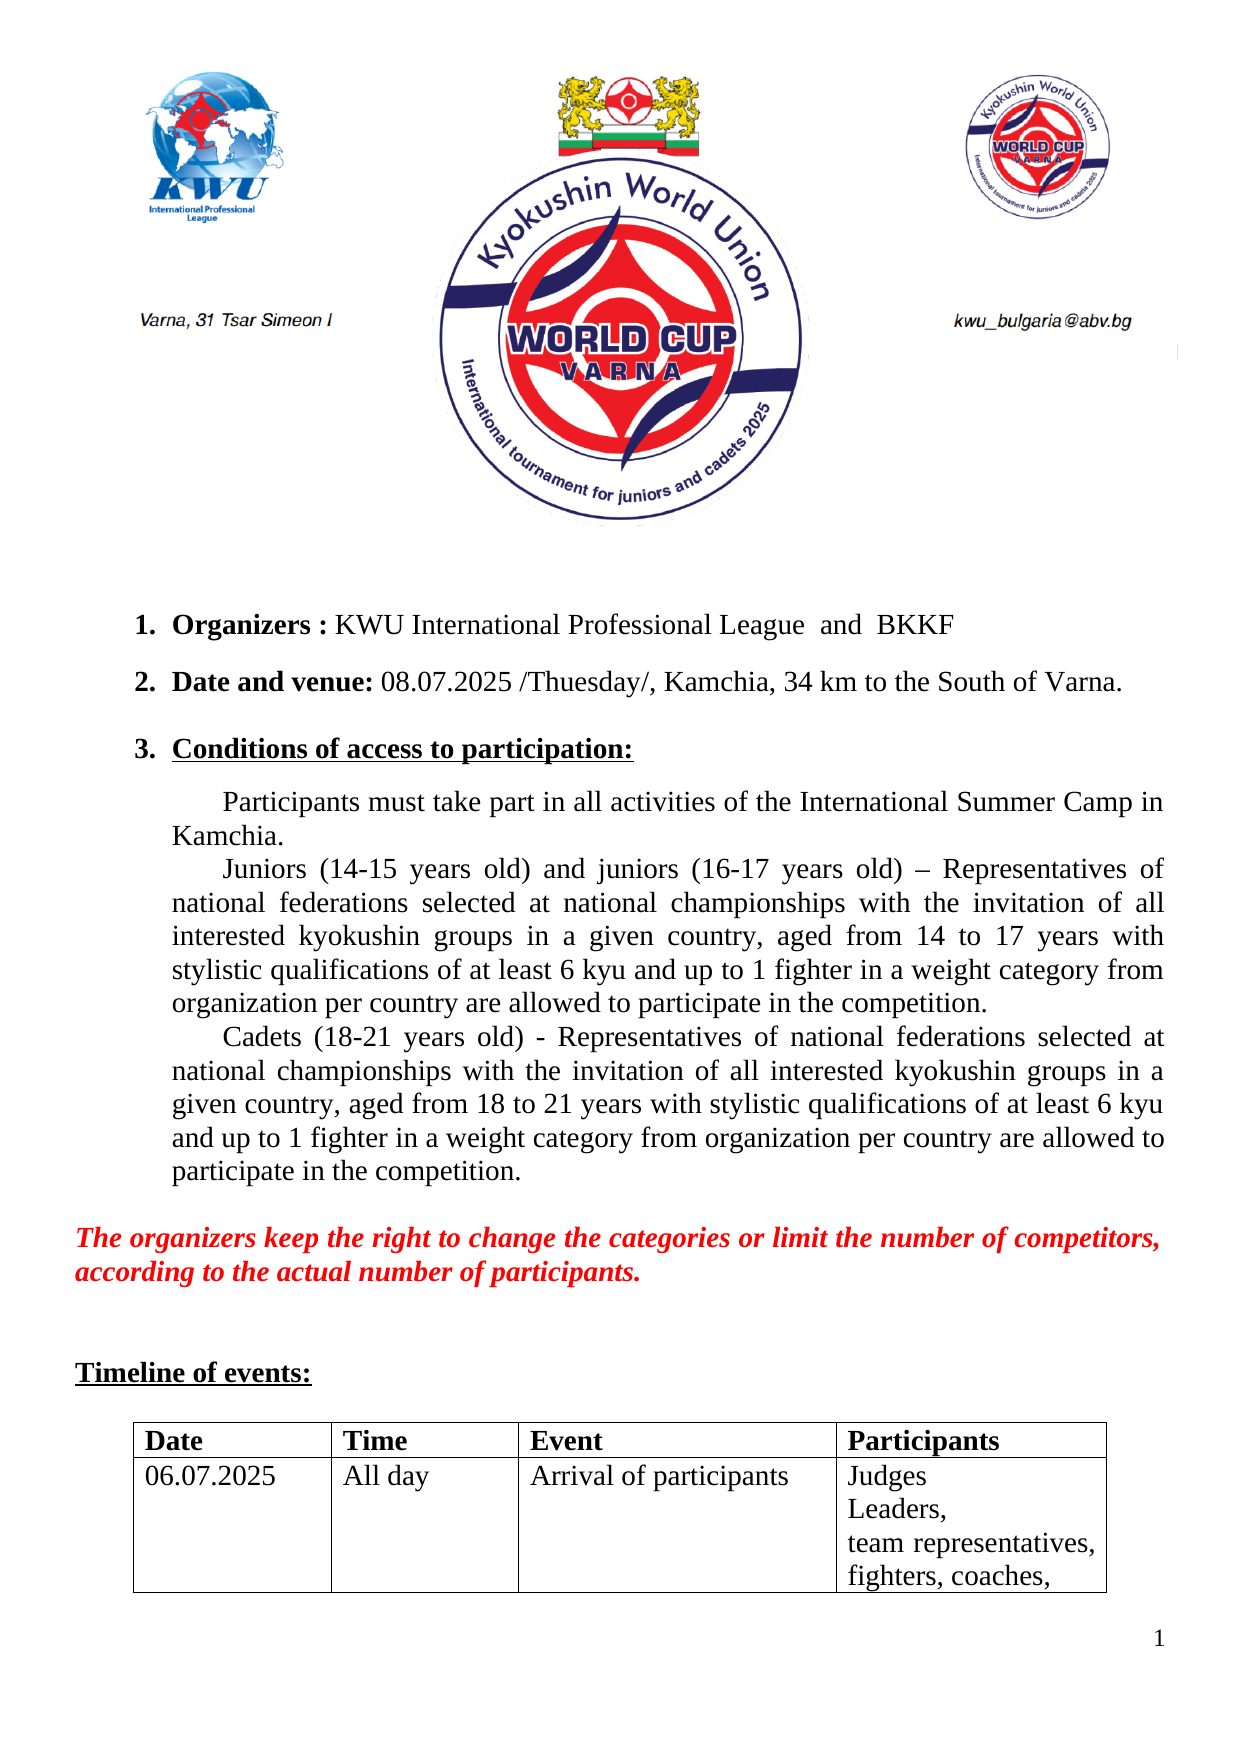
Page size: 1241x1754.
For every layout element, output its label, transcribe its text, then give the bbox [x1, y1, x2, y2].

list Conditions of access to participation: [134, 732, 1165, 765]
table_cell Judges Leaders, team representatives, fighters, coaches, medics [837, 1458, 1106, 1592]
table_header Time [332, 1423, 518, 1457]
picture [87, 26, 1178, 573]
list Date and venue: 08.07.2025 /Thuesday/, Kamchia, 34 km to the South of Varna. [134, 664, 1165, 698]
table_header Date [134, 1423, 331, 1457]
table_cell Arrival of participants [519, 1458, 836, 1592]
table_cell All day [332, 1458, 518, 1592]
table_header Participants [837, 1423, 1106, 1457]
table_header Event [519, 1423, 836, 1457]
text Participants must take part in all activities of the International Summer Camp in Kamchia. [172, 784, 1165, 851]
text Timeline of events: [75, 1355, 1165, 1388]
table_cell 06.07.2025 [134, 1458, 331, 1592]
text The organizers keep the right to change the categories or limit the number of competitors, according to the actual number of participants. [75, 1220, 1165, 1287]
text Juniors (14-15 years old) and juniors (16-17 years old) – Representatives of national federations selected at national championships with the invitation of all interested kyokushin groups in a given country, aged from 14 to 17 years with stylistic qualifications of at least 6 kyu and up to 1 fighter in a weight category from organization per country are allowed to participate in the competition. [172, 851, 1165, 1019]
text Cadets (18-21 years old) - Representatives of national federations selected at national championships with the invitation of all interested kyokushin groups in a given country, aged from 18 to 21 years with stylistic qualifications of at least 6 kyu and up to 1 fighter in a weight category from organization per country are allowed to participate in the competition. [172, 1019, 1165, 1187]
list Organizers : KWU International Professional League and BKKF [134, 607, 1165, 640]
